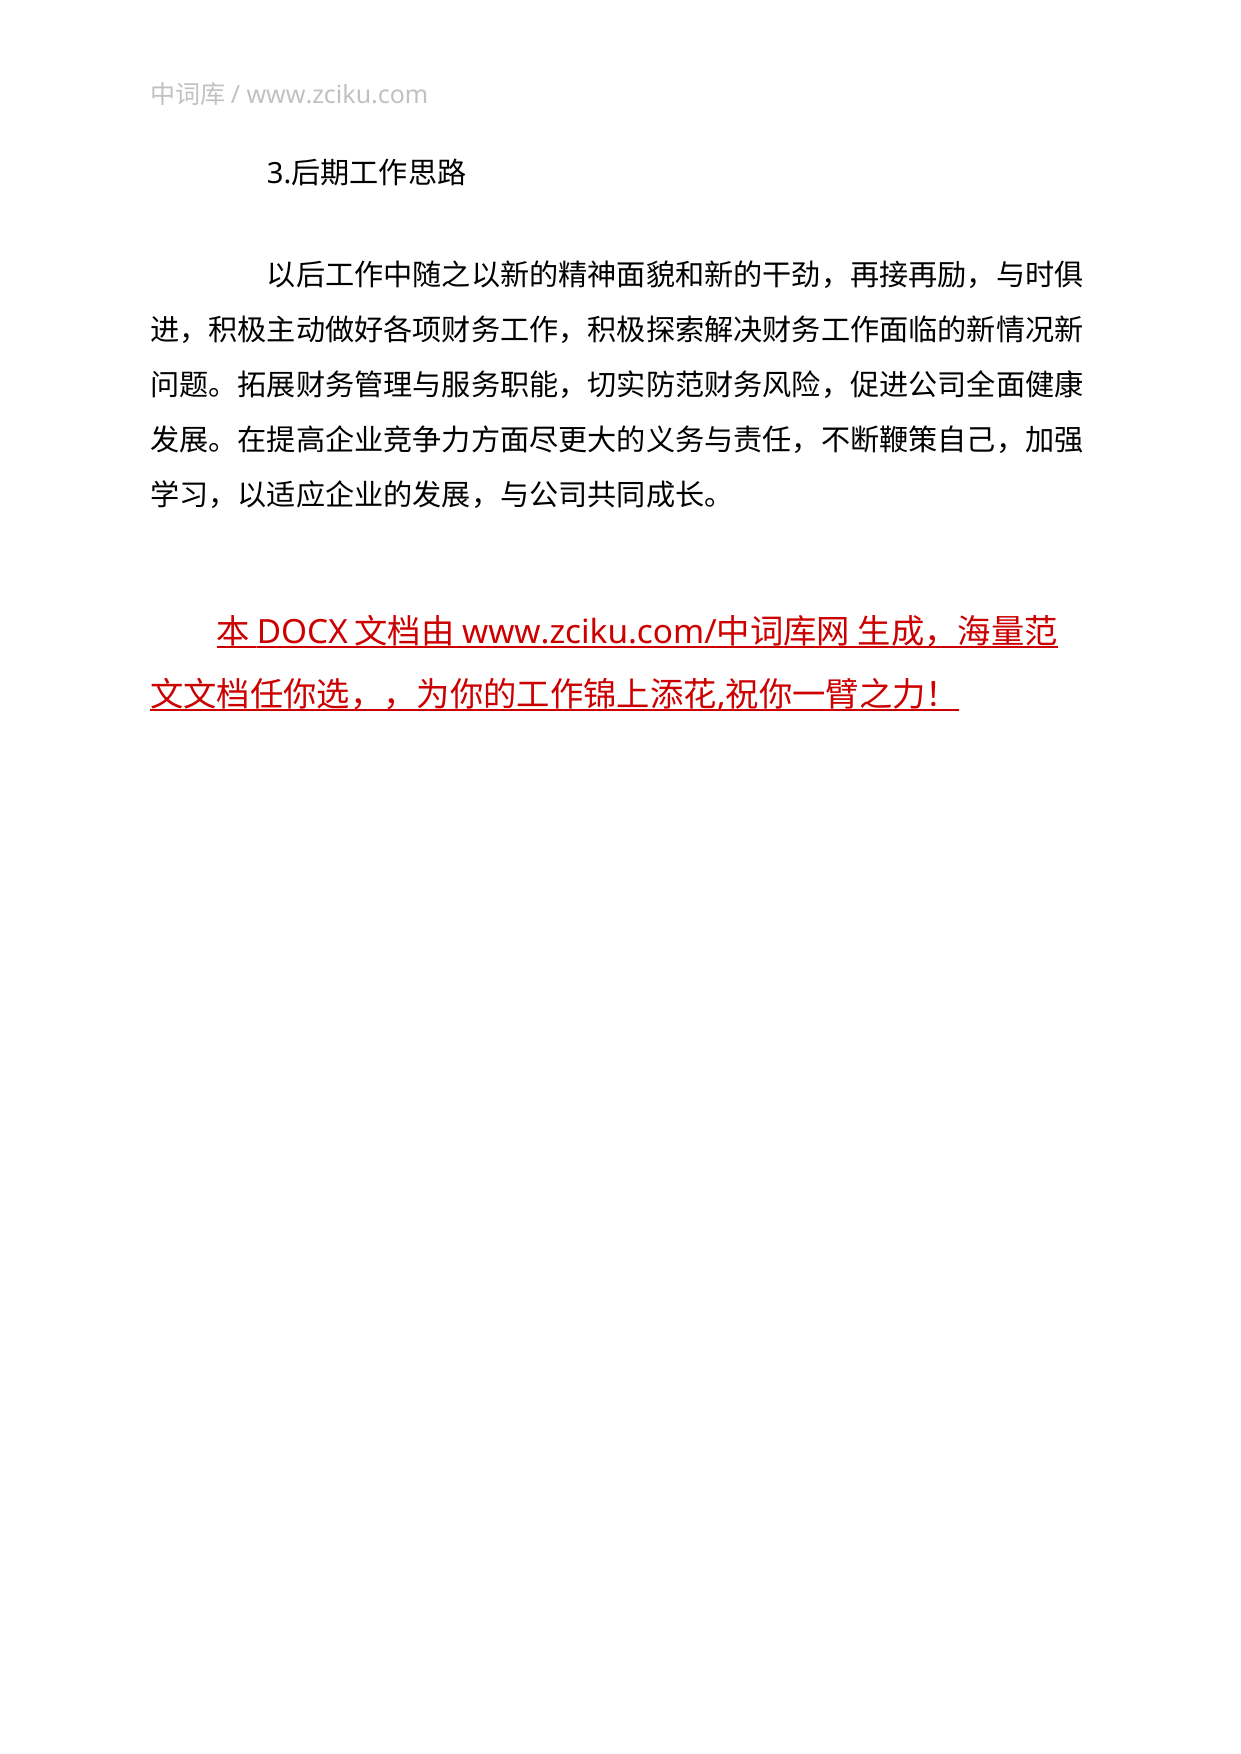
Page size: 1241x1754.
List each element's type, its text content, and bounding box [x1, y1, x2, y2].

text 3.后期工作思路 [150, 150, 1090, 192]
text 本DOCX文档由 www.zciku.com/中词库网 生成，海量范文文档任你选，，为你的工作锦上添花,祝你一臂之力！ [150, 604, 1090, 716]
text 以后工作中随之以新的精神面貌和新的干劲，再接再励，与时俱进，积极主动做好各项财务工作，积极探索解决财务工作面临的新情况新问题。拓展财务管理与服务职能，切实防范财务风险，促进公司全面健康发展。在提高企业竞争力方面尽更大的义务与责任，不断鞭策自己，加强学习，以适应企业的发展，与公司共同成长。 [150, 252, 1090, 514]
